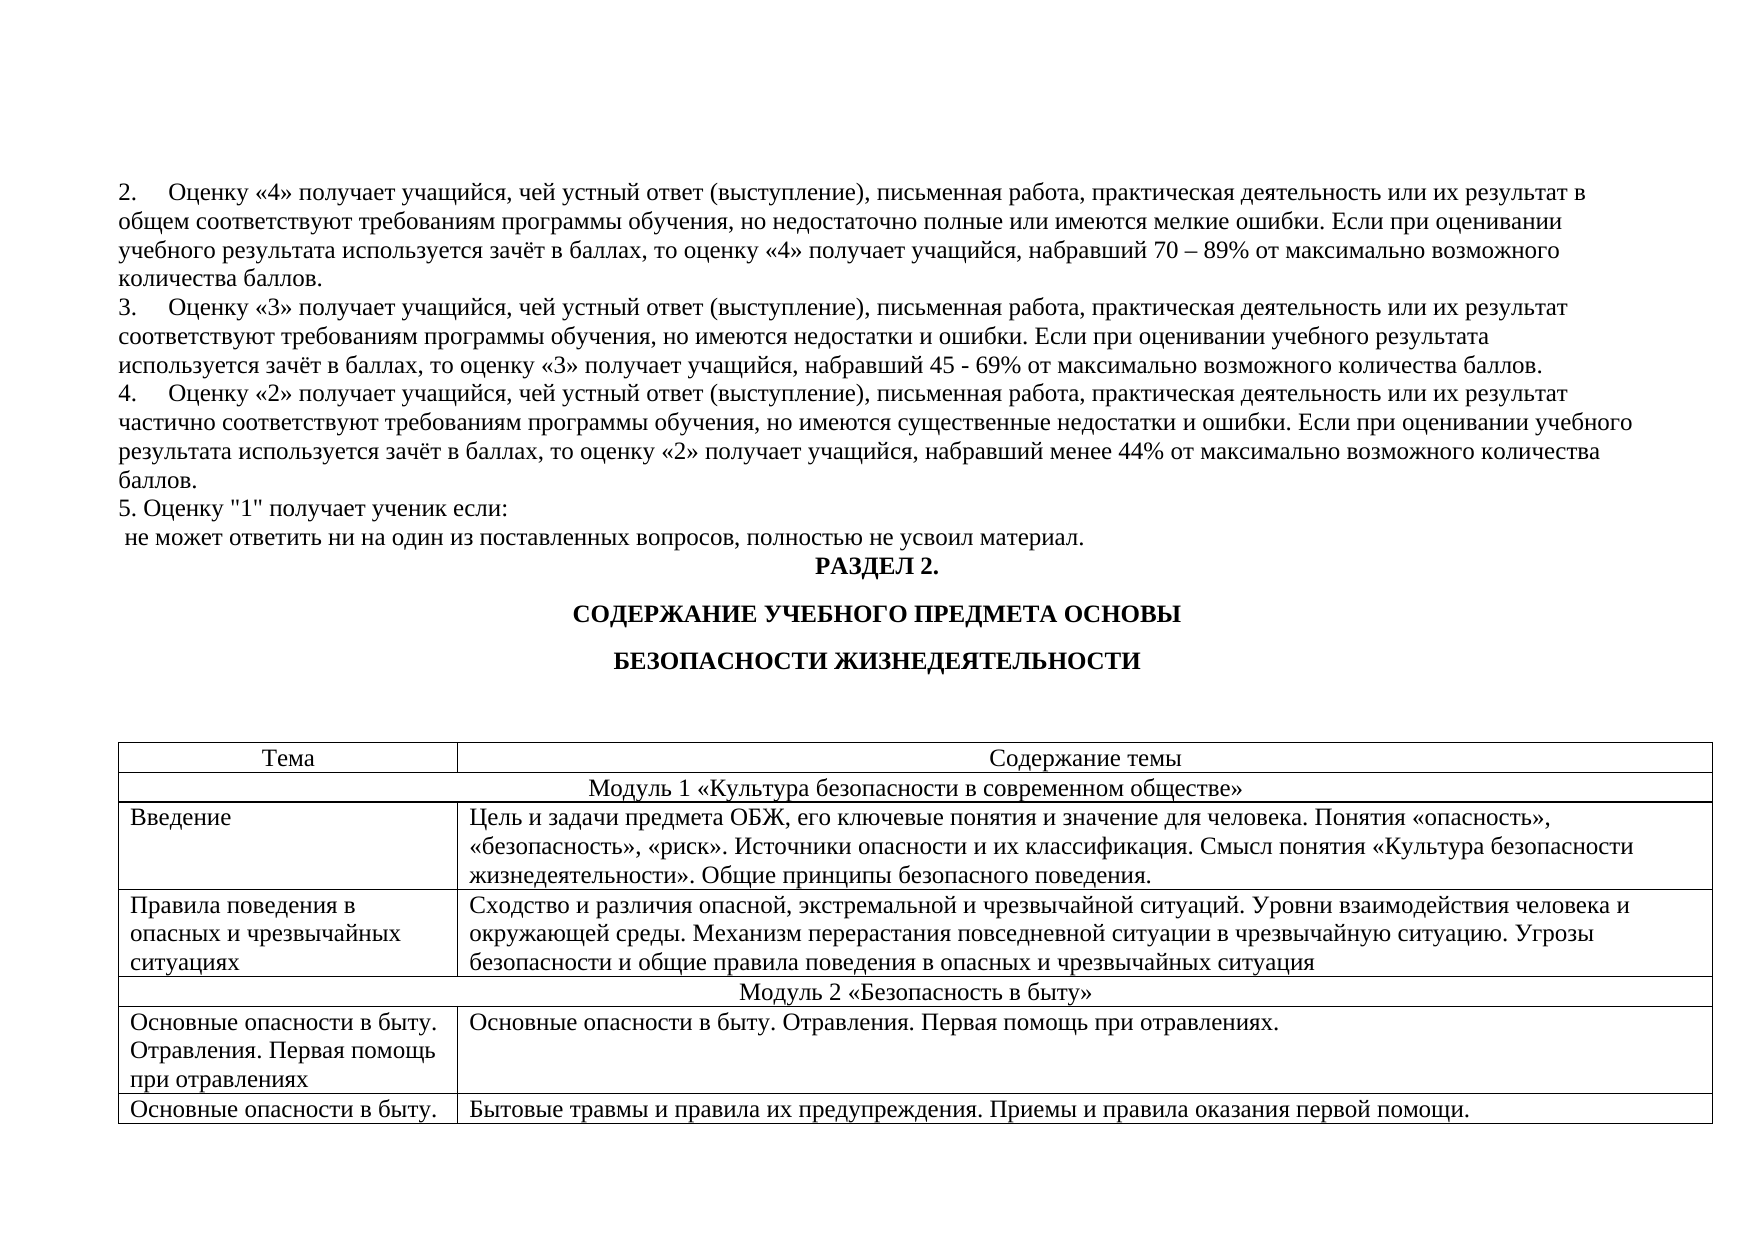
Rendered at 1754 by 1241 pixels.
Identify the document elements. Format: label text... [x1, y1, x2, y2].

text 3. Оценку «3» получает учащийся, чей устный ответ (выступление), письменная работа, практическая деятельность или их результат соответствуют требованиям программы обучения, но имеются недостатки и ошибки. Если при оценивании учебного результата используется зачёт в баллах, то оценку «3» получает учащийся, набравший 45 - 69% от максимально возможного количества баллов. [118, 292, 1636, 378]
table_cell Основные опасности в быту. Отравления. Первая помощь при отравлениях. [458, 1007, 1712, 1093]
text 5. Оценку "1" получает ученик если: [118, 493, 1636, 522]
text РАЗДЕЛ 2. [118, 551, 1636, 580]
table_cell Введение [119, 803, 457, 889]
text БЕЗОПАСНОСТИ ЖИЗНЕДЕЯТЕЛЬНОСТИ [118, 646, 1636, 675]
table_cell Основные опасности в быту. Отравления. Первая помощь при отравлениях [119, 1007, 457, 1093]
table_cell Модуль 2 «Безопасность в быту» [119, 977, 1712, 1006]
table_header Содержание темы [458, 743, 1712, 772]
text 4. Оценку «2» получает учащийся, чей устный ответ (выступление), письменная работа, практическая деятельность или их результат частично соответствуют требованиям программы обучения, но имеются существенные недостатки и ошибки. Если при оценивании учебного результата используется зачёт в баллах, то оценку «2» получает учащийся, набравший менее 44% от максимально возможного количества баллов. [118, 378, 1636, 493]
text СОДЕРЖАНИЕ УЧЕБНОГО ПРЕДМЕТА ОСНОВЫ [118, 599, 1636, 627]
table_header Тема [119, 743, 457, 772]
table_cell Модуль 1 «Культура безопасности в современном обществе» [119, 773, 1712, 801]
table_cell Правила поведения в опасных и чрезвычайных ситуациях [119, 890, 457, 976]
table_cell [458, 1094, 1712, 1123]
table_cell Цель и задачи предмета ОБЖ, его ключевые понятия и значение для человека. Понятия «опасность», «безопасность», «риск». Источники опасности и их классификация. Смысл понятия «Культура безопасности жизнедеятельности». Общие принципы безопасного поведения. [458, 803, 1712, 889]
table_cell Сходство и различия опасной, экстремальной и чрезвычайной ситуаций. Уровни взаимодействия человека и окружающей среды. Механизм перерастания повседневной ситуации в чрезвычайную ситуацию. Угрозы безопасности и общие правила поведения в опасных и чрезвычайных ситуация [458, 890, 1712, 976]
text не может ответить ни на один из поставленных вопросов, полностью не усвоил материал. [118, 522, 1636, 551]
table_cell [119, 1094, 457, 1123]
text 2. Оценку «4» получает учащийся, чей устный ответ (выступление), письменная работа, практическая деятельность или их результат в общем соответствуют требованиям программы обучения, но недостаточно полные или имеются мелкие ошибки. Если при оценивании учебного результата используется зачёт в баллах, то оценку «4» получает учащийся, набравший 70 – 89% от максимально возможного количества баллов. [118, 177, 1636, 292]
